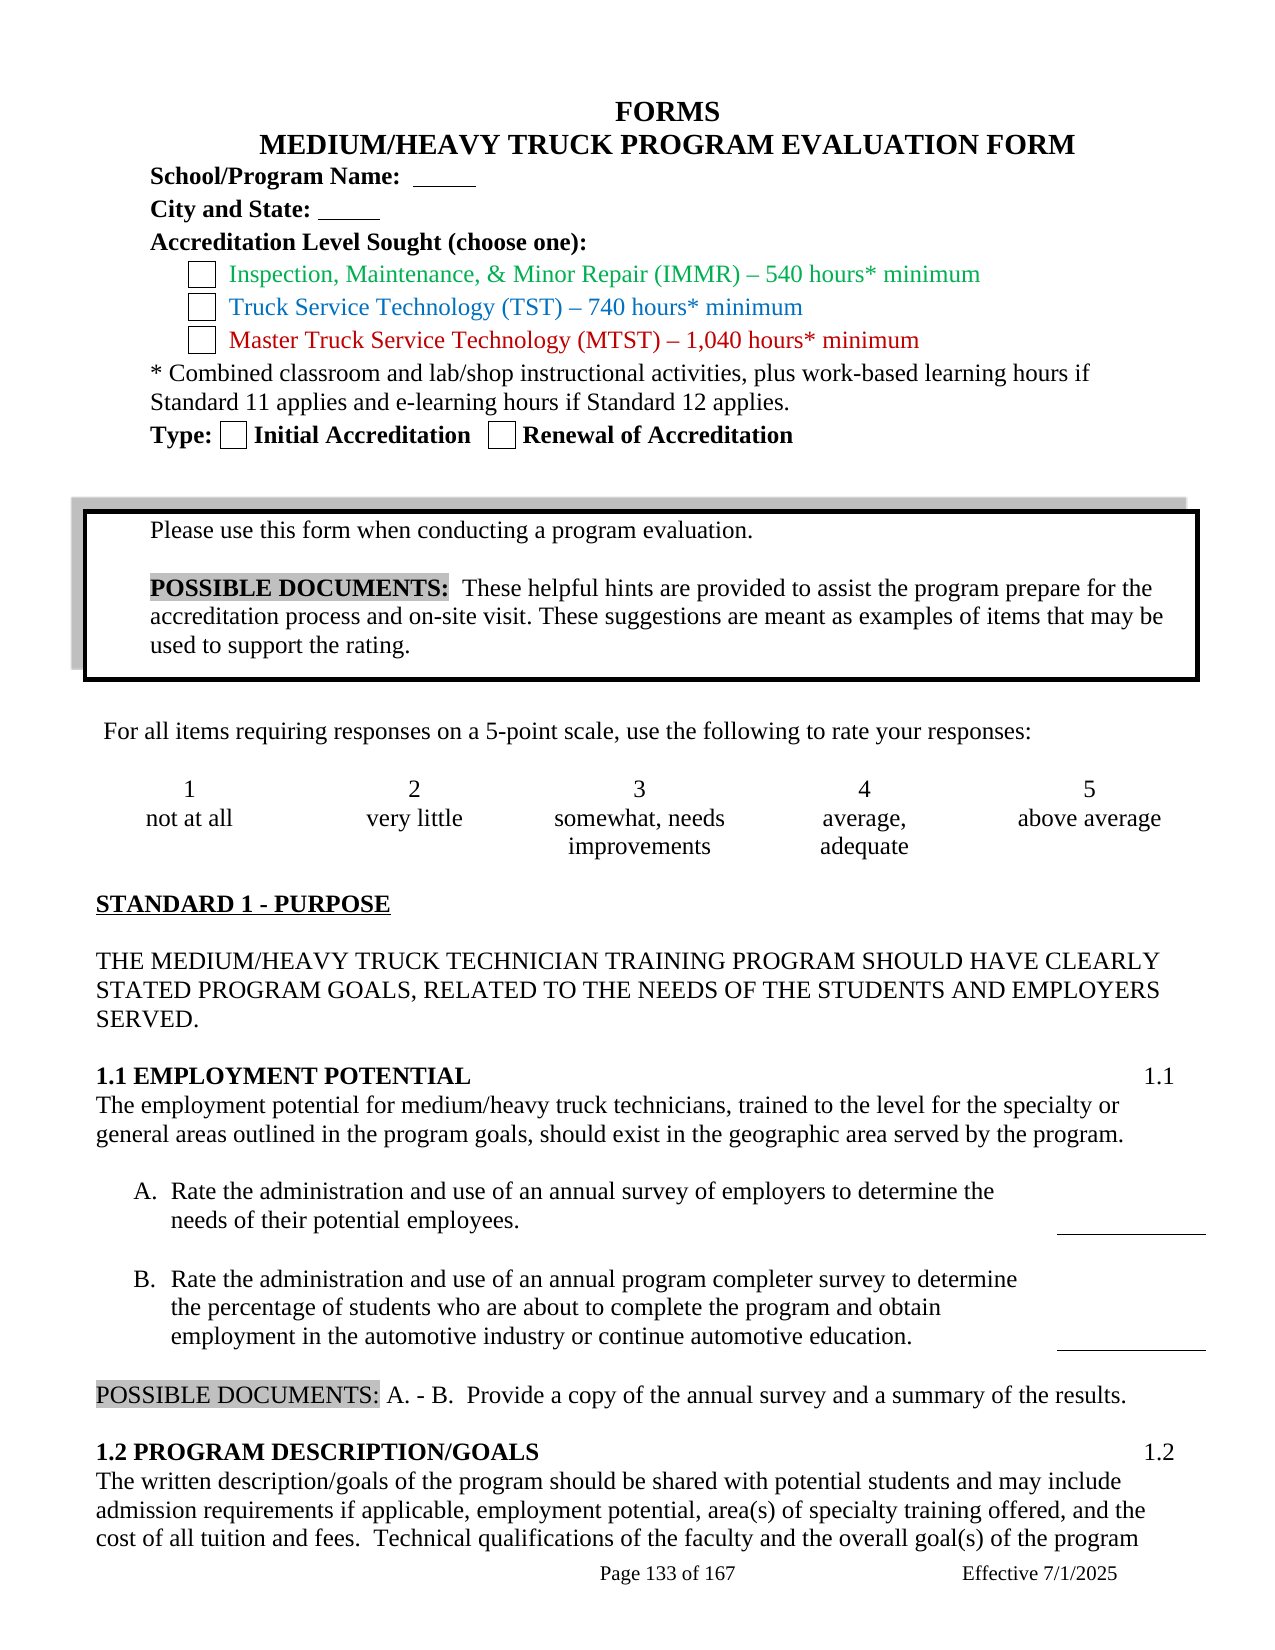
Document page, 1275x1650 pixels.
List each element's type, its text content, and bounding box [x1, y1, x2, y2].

text Inspection, Maintenance, & Minor Repair (IMMR) – 540 hours* minimum [150, 259, 1185, 288]
text Master Truck Service Technology (MTST) – 1,040 hours* minimum [150, 325, 1185, 354]
subtitle FORMS [150, 94, 1185, 127]
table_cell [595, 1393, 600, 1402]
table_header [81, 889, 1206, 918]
text Please use this form when conducting a program evaluation. [150, 515, 1185, 544]
text Accreditation Level Sought (choose one): [150, 227, 1185, 255]
text * Combined classroom and lab/shop instructional activities, plus work-based learning hours if Standard 11 applies and e-learning hours if Standard 12 applies. [150, 358, 1185, 416]
text Truck Service Technology (TST) – 740 hours* minimum [150, 292, 1185, 321]
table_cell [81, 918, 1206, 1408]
text POSSIBLE DOCUMENTS: These helpful hints are provided to assist the program prepare for the accreditation process and on-site visit. These suggestions are meant as examples of items that may be used to support the rating. [150, 573, 1185, 659]
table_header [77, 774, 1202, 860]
text City and State: [150, 194, 1185, 222]
subtitle MEDIUM/HEAVY TRUCK PROGRAM EVALUATION FORM [150, 127, 1185, 161]
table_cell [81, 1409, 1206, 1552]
text For all items requiring responses on a 5-point scale, use the following to rate your responses: [103, 716, 1185, 745]
text School/Program Name: [150, 161, 1185, 189]
text Type: Initial Accreditation Renewal of Accreditation [150, 420, 1185, 449]
